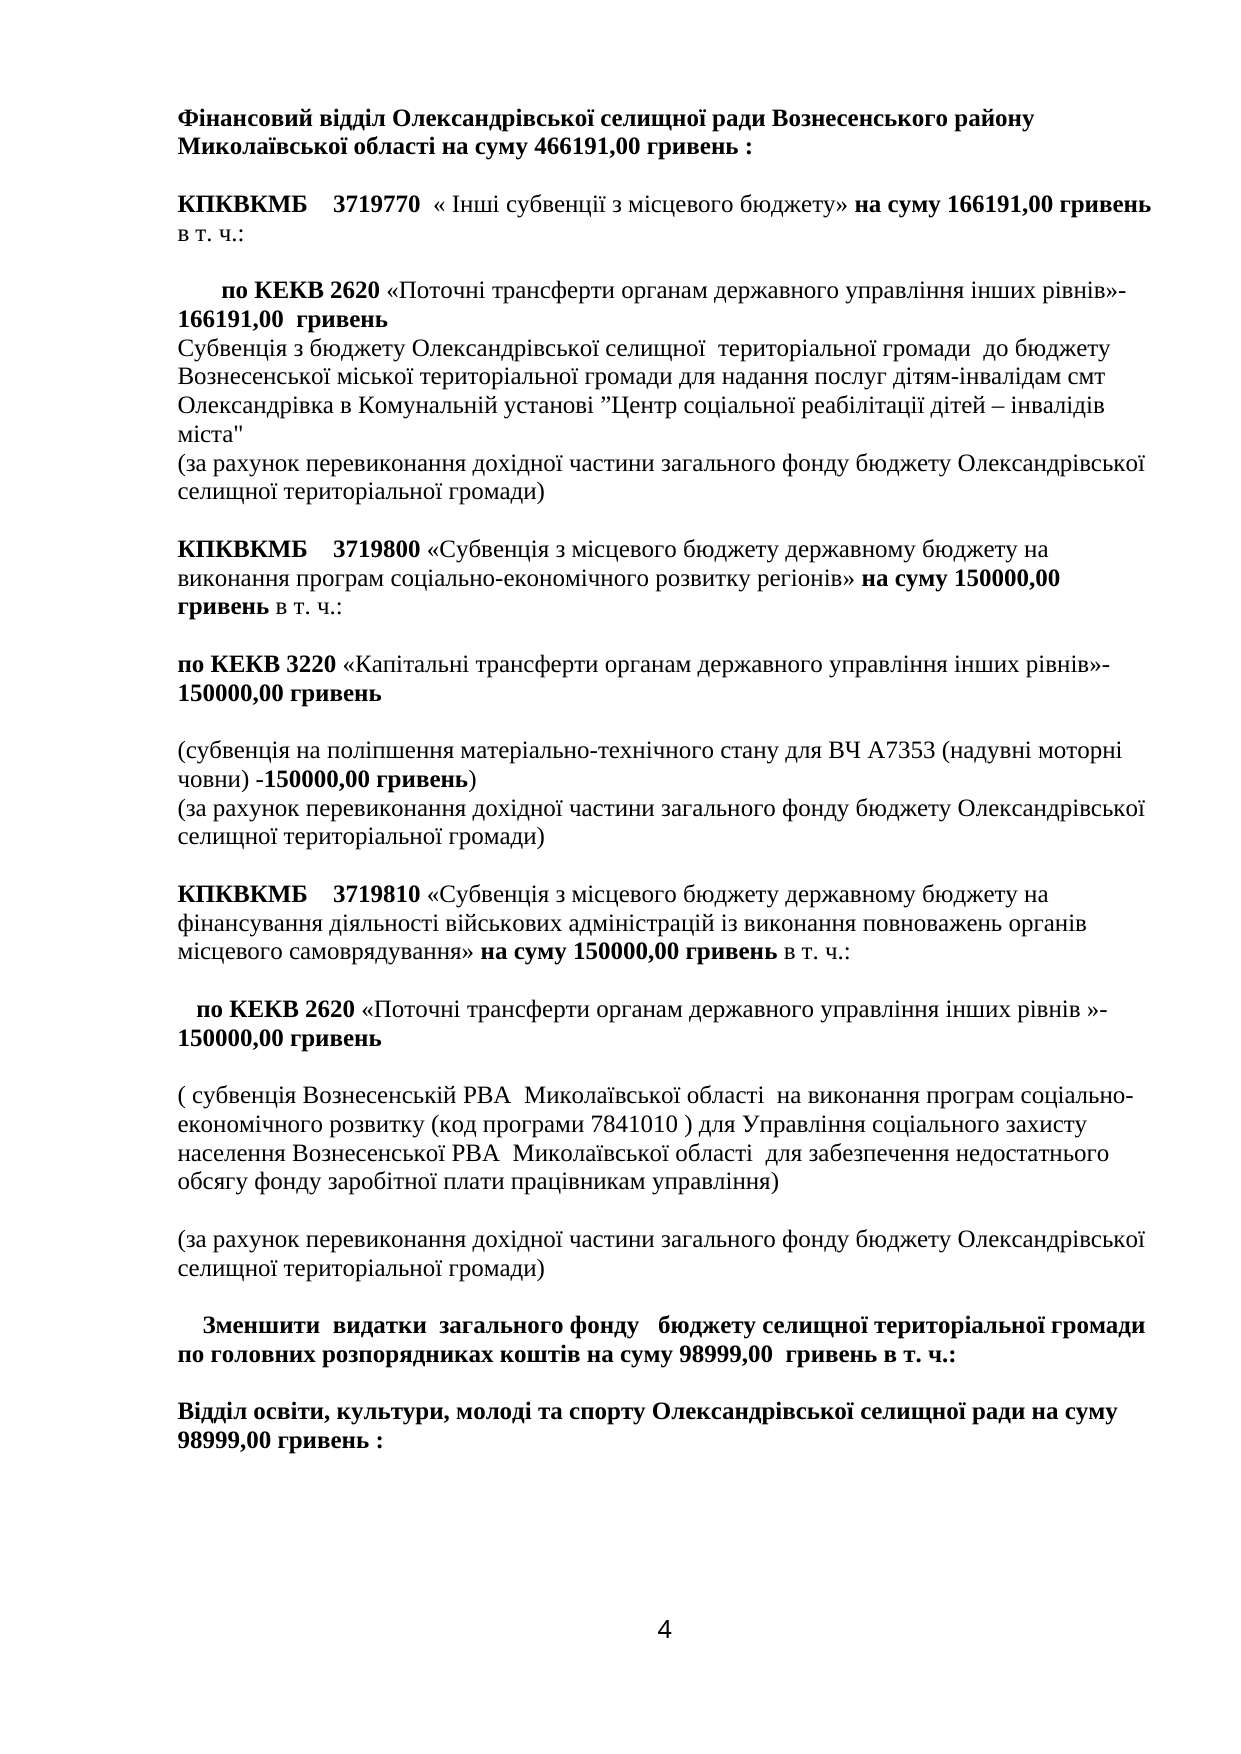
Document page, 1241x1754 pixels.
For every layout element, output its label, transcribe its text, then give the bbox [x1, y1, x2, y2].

text Зменшити видатки загального фонду бюджету селищної територіальної громади по головних розпорядниках коштів на суму 98999,00 гривень в т. ч.: [177, 1310, 1152, 1368]
text КПКВКМБ 3719770 « Інші субвенції з місцевого бюджету» на суму 166191,00 гривень в т. ч.: [177, 189, 1152, 246]
text Фінансовий відділ Олександрівської селищної ради Вознесенського району Миколаївської області на суму 466191,00 гривень : [177, 103, 1152, 160]
text КПКВКМБ 3719810 «Субвенція з місцевого бюджету державному бюджету на фінансування діяльності військових адміністрацій із виконання повноважень органів місцевого самоврядування» на суму 150000,00 гривень в т. ч.: [177, 879, 1152, 965]
text (за рахунок перевиконання дохідної частини загального фонду бюджету Олександрівської селищної територіальної громади) [177, 793, 1152, 850]
text по КЕКВ 2620 «Поточні трансферти органам державного управління інших рівнів »- 150000,00 гривень [177, 994, 1152, 1051]
text КПКВКМБ 3719800 «Субвенція з місцевого бюджету державному бюджету на виконання програм соціально-економічного розвитку регіонів» на суму 150000,00 гривень в т. ч.: [177, 534, 1152, 620]
text по КЕКВ 2620 «Поточні трансферти органам державного управління інших рівнів»- 166191,00 гривень [177, 275, 1152, 333]
text по КЕКВ 3220 «Капітальні трансферти органам державного управління інших рівнів»- 150000,00 гривень [177, 649, 1152, 706]
text (за рахунок перевиконання дохідної частини загального фонду бюджету Олександрівської селищної територіальної громади) [177, 448, 1152, 505]
text (за рахунок перевиконання дохідної частини загального фонду бюджету Олександрівської селищної територіальної громади) [177, 1224, 1152, 1281]
text Субвенція з бюджету Олександрівської селищної територіальної громади до бюджету Вознесенської міської територіальної громади для надання послуг дітям-інвалідам смт Олександрівка в Комунальній установі ”Центр соціальної реабілітації дітей – інвалідів міста" [177, 333, 1152, 448]
text Відділ освіти, культури, молоді та спорту Олександрівської селищної ради на суму 98999,00 гривень : [177, 1396, 1152, 1454]
text ( субвенція Вознесенській РВА Миколаївської області на виконання програм соціально-економічного розвитку (код програми 7841010 ) для Управління соціального захисту населення Вознесенської РВА Миколаївської області для забезпечення недостатнього обсягу фонду заробітної плати працівникам управління) [177, 1080, 1152, 1195]
text (субвенція на поліпшення матеріально-технічного стану для ВЧ А7353 (надувні моторні човни) -150000,00 гривень) [177, 735, 1152, 793]
